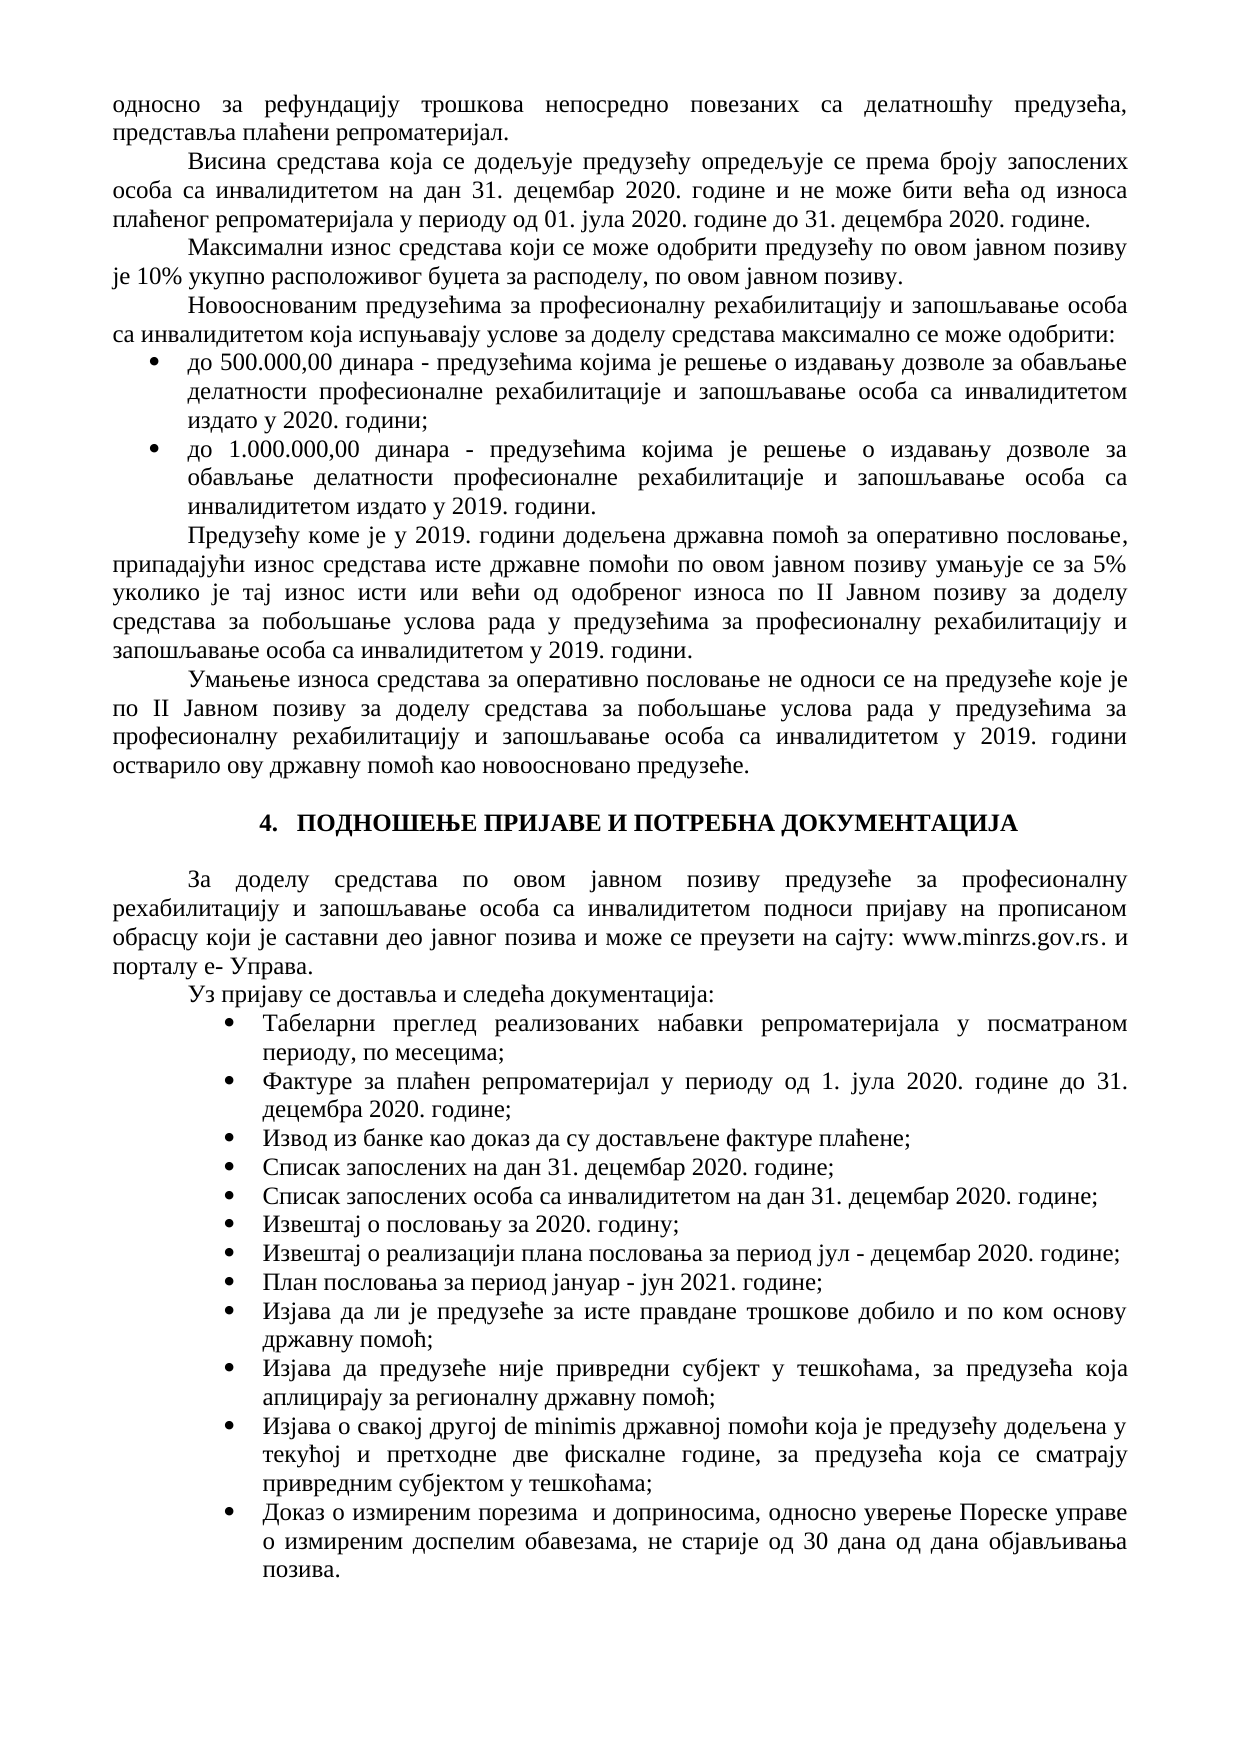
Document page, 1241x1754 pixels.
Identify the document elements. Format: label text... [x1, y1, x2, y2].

list Табеларни преглед реализованих набавки репроматеријала у посматраном периоду, по месецима; [225, 1008, 1128, 1066]
list Извештај о реализацији плана пословања за период јул - децембар 2020. године; [225, 1238, 1128, 1267]
text Висина средстава која се додељује предузећу опредељује се према броју запослених особа са инвалидитетом на дан 31. децембар 2020. године и не може бити већа од износа плаћеног репроматеријала у периоду од 01. јула 2020. године до 31. децембра 2020. године. [112, 146, 1128, 232]
list Извод из банке као доказ да су достављене фактуре плаћене; [225, 1123, 1128, 1152]
list Изјава о свакој другој de minimis државној помоћи која је предузећу додељена у текућој и претходне две фискалне године, за предузећа која се сматрају привредним субјектом у тешкоћама; [225, 1411, 1128, 1497]
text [112, 89, 1128, 146]
text За доделу средстава по овом јавном позиву предузеће за професионалну рехабилитацију и запошљавање особа са инвалидитетом подноси пријаву на прописаном обрасцу који је саставни део јавног позива и може се преузети на сајту: www.minrzs.gov.rs. и порталу е- Управа. [112, 864, 1128, 979]
list Списак запослених особа са инвалидитетом на дан 31. децембар 2020. године; [225, 1181, 1128, 1209]
list Фактуре за плаћен репроматеријал у периоду од 1. јула 2020. године до 31. децембра 2020. године; [225, 1066, 1128, 1123]
list Доказ о измиреним порезима и доприносима, односно уверење Пореске управе о измиреним доспелим обавезама, не старије од 30 дана од дана објављивања позива. [225, 1497, 1128, 1583]
list Изјава да предузеће није привредни субјект у тешкоћама, за предузећа која аплицирају за регионалну државну помоћ; [225, 1353, 1128, 1411]
list Изјава да ли је предузеће за исте правдане трошкове добило и по ком основу државну помоћ; [225, 1296, 1128, 1353]
list до 500.000,00 динара - предузећима којима је решење о издавању дозволе за обављање делатности професионалне рехабилитације и запошљавање особа са инвалидитетом издато у 2020. години; [150, 347, 1128, 434]
text Предузећу коме је у 2019. години додељена државна помоћ за оперативно пословање, припадајући износ средстава исте државне помоћи по овом јавном позиву умањује се за 5% уколико је тај износ исти или већи од одобреног износа по II Јавном позиву за доделу средстава за побољшање услова рада у предузећима за професионалну рехабилитацију и запошљавање особа са инвалидитетом у 2019. години. [112, 520, 1128, 664]
text Новооснованим предузећима за професионалну рехабилитацију и запошљавање особа са инвалидитетом која испуњавају услове за доделу средстава максимално се може одобрити: [112, 290, 1128, 347]
list Извештај о пословању за 2020. годину; [225, 1209, 1128, 1238]
list Списак запослених на дан 31. децембар 2020. године; [225, 1152, 1128, 1181]
list ПОДНОШЕЊЕ ПРИЈАВЕ И ПОТРЕБНА ДОКУМЕНТАЦИЈА [150, 808, 1128, 836]
list План пословања за период јануар - јун 2021. године; [225, 1267, 1128, 1296]
text Максимални износ средстава који се може одобрити предузећу по овом јавном позиву је 10% укупно расположивог буџета за расподелу, по овом јавном позиву. [112, 232, 1128, 290]
text Умањење износа средстава за оперативно пословање не односи се на предузеће које је по II Јавном позиву за доделу средстава за побољшање услова рада у предузећима за професионалну рехабилитацију и запошљавање особа са инвалидитетом у 2019. години остварило ову државну помоћ као новоосновано предузеће. [112, 664, 1128, 779]
text Уз пријаву се доставља и следећа документација: [112, 979, 1128, 1008]
list до 1.000.000,00 динара - предузећима којима је решење о издавању дозволе за обављање делатности професионалне рехабилитације и запошљавање особа са инвалидитетом издато у 2019. години. [150, 434, 1128, 520]
